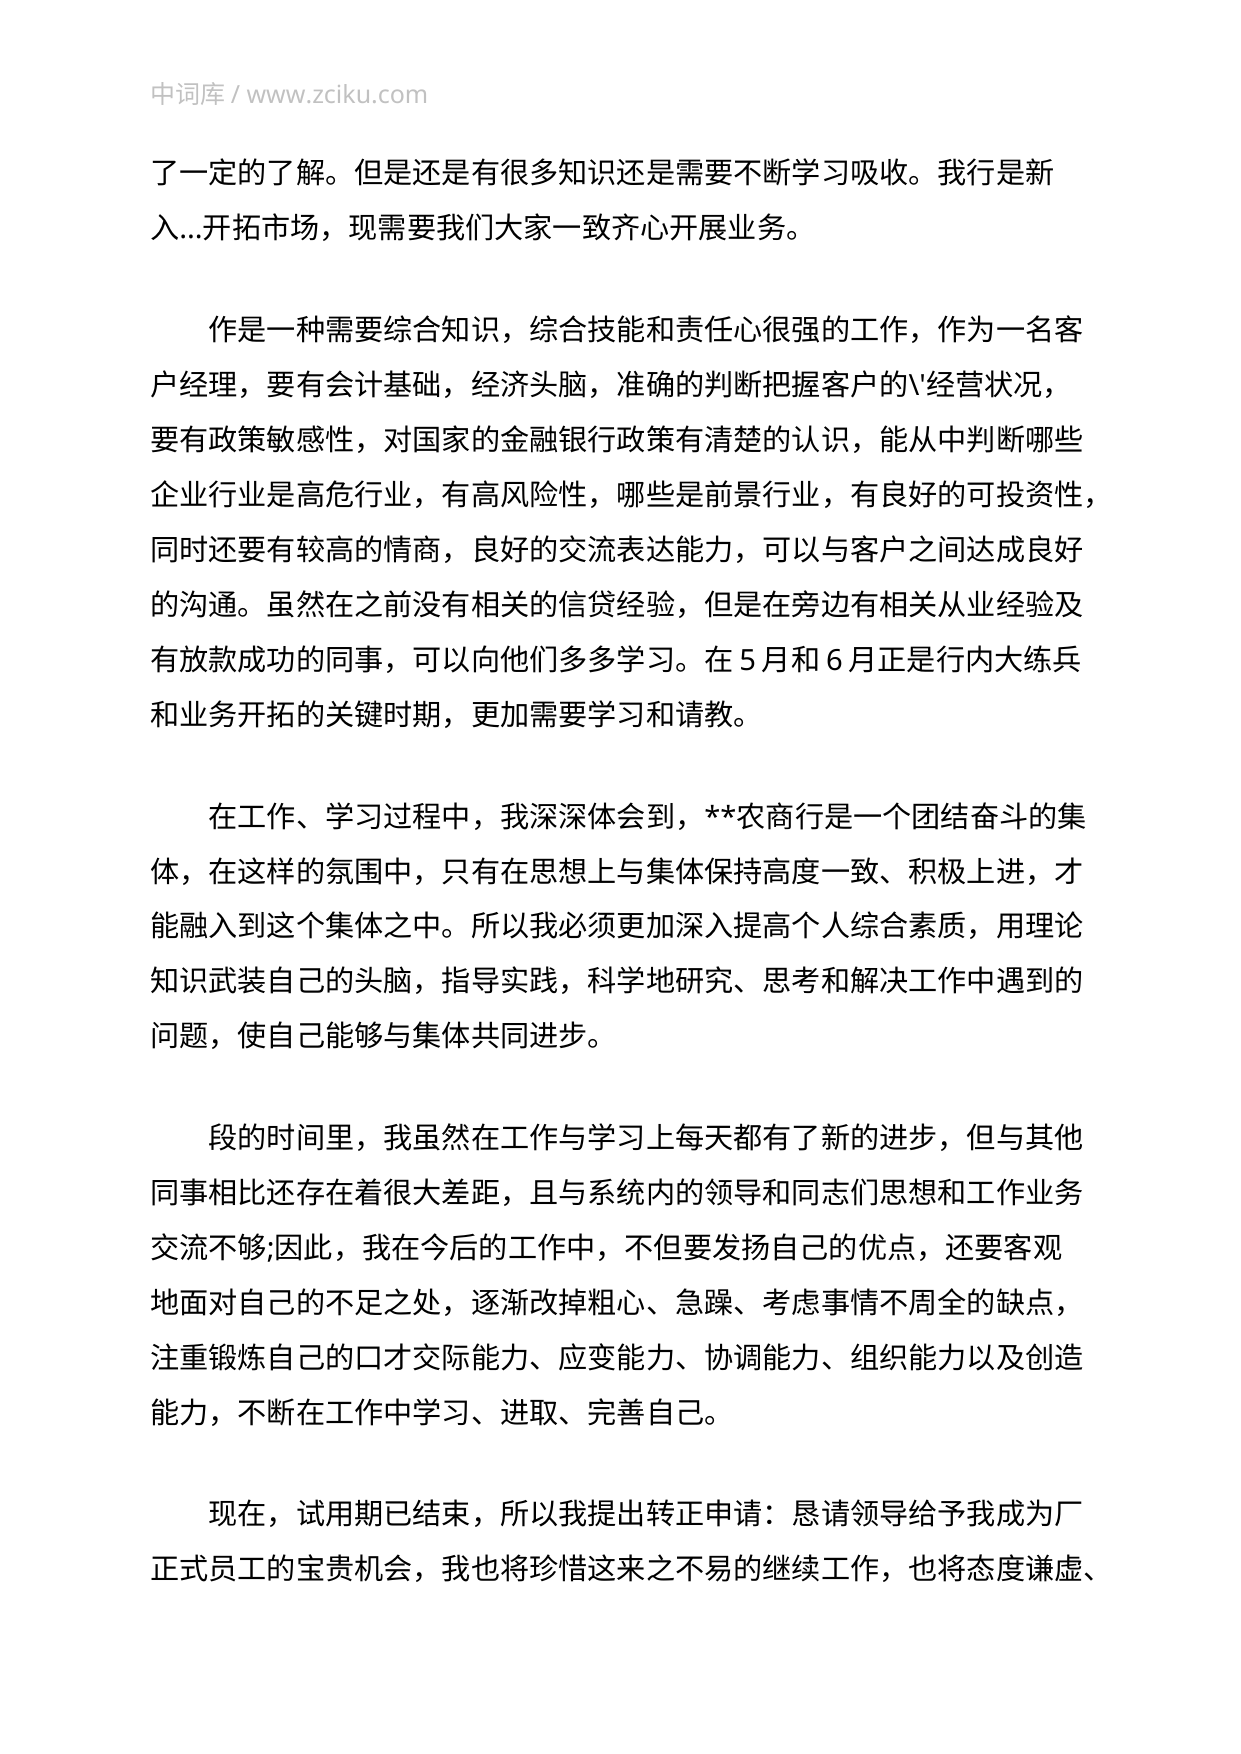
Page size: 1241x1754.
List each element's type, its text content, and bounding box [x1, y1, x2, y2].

text 作是一种需要综合知识，综合技能和责任心很强的工作，作为一名客户经理，要有会计基础，经济头脑，准确的判断把握客户的\'经营状况，要有政策敏感性，对国家的金融银行政策有清楚的认识，能从中判断哪些企业行业是高危行业，有高风险性，哪些是前景行业，有良好的可投资性，同时还要有较高的情商，良好的交流表达能力，可以与客户之间达成良好的沟通。虽然在之前没有相关的信贷经验，但是在旁边有相关从业经验及有放款成功的同事，可以向他们多多学习。在5月和6月正是行内大练兵和业务开拓的关键时期，更加需要学习和请教。 [150, 307, 1090, 734]
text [150, 150, 1090, 247]
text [150, 1491, 1090, 1588]
text 段的时间里，我虽然在工作与学习上每天都有了新的进步，但与其他同事相比还存在着很大差距，且与系统内的领导和同志们思想和工作业务交流不够;因此，我在今后的工作中，不但要发扬自己的优点，还要客观地面对自己的不足之处，逐渐改掉粗心、急躁、考虑事情不周全的缺点，注重锻炼自己的口才交际能力、应变能力、协调能力、组织能力以及创造能力，不断在工作中学习、进取、完善自己。 [150, 1114, 1090, 1431]
text 在工作、学习过程中，我深深体会到，**农商行是一个团结奋斗的集体，在这样的氛围中，只有在思想上与集体保持高度一致、积极上进，才能融入到这个集体之中。所以我必须更加深入提高个人综合素质，用理论知识武装自己的头脑，指导实践，科学地研究、思考和解决工作中遇到的问题，使自己能够与集体共同进步。 [150, 793, 1090, 1055]
